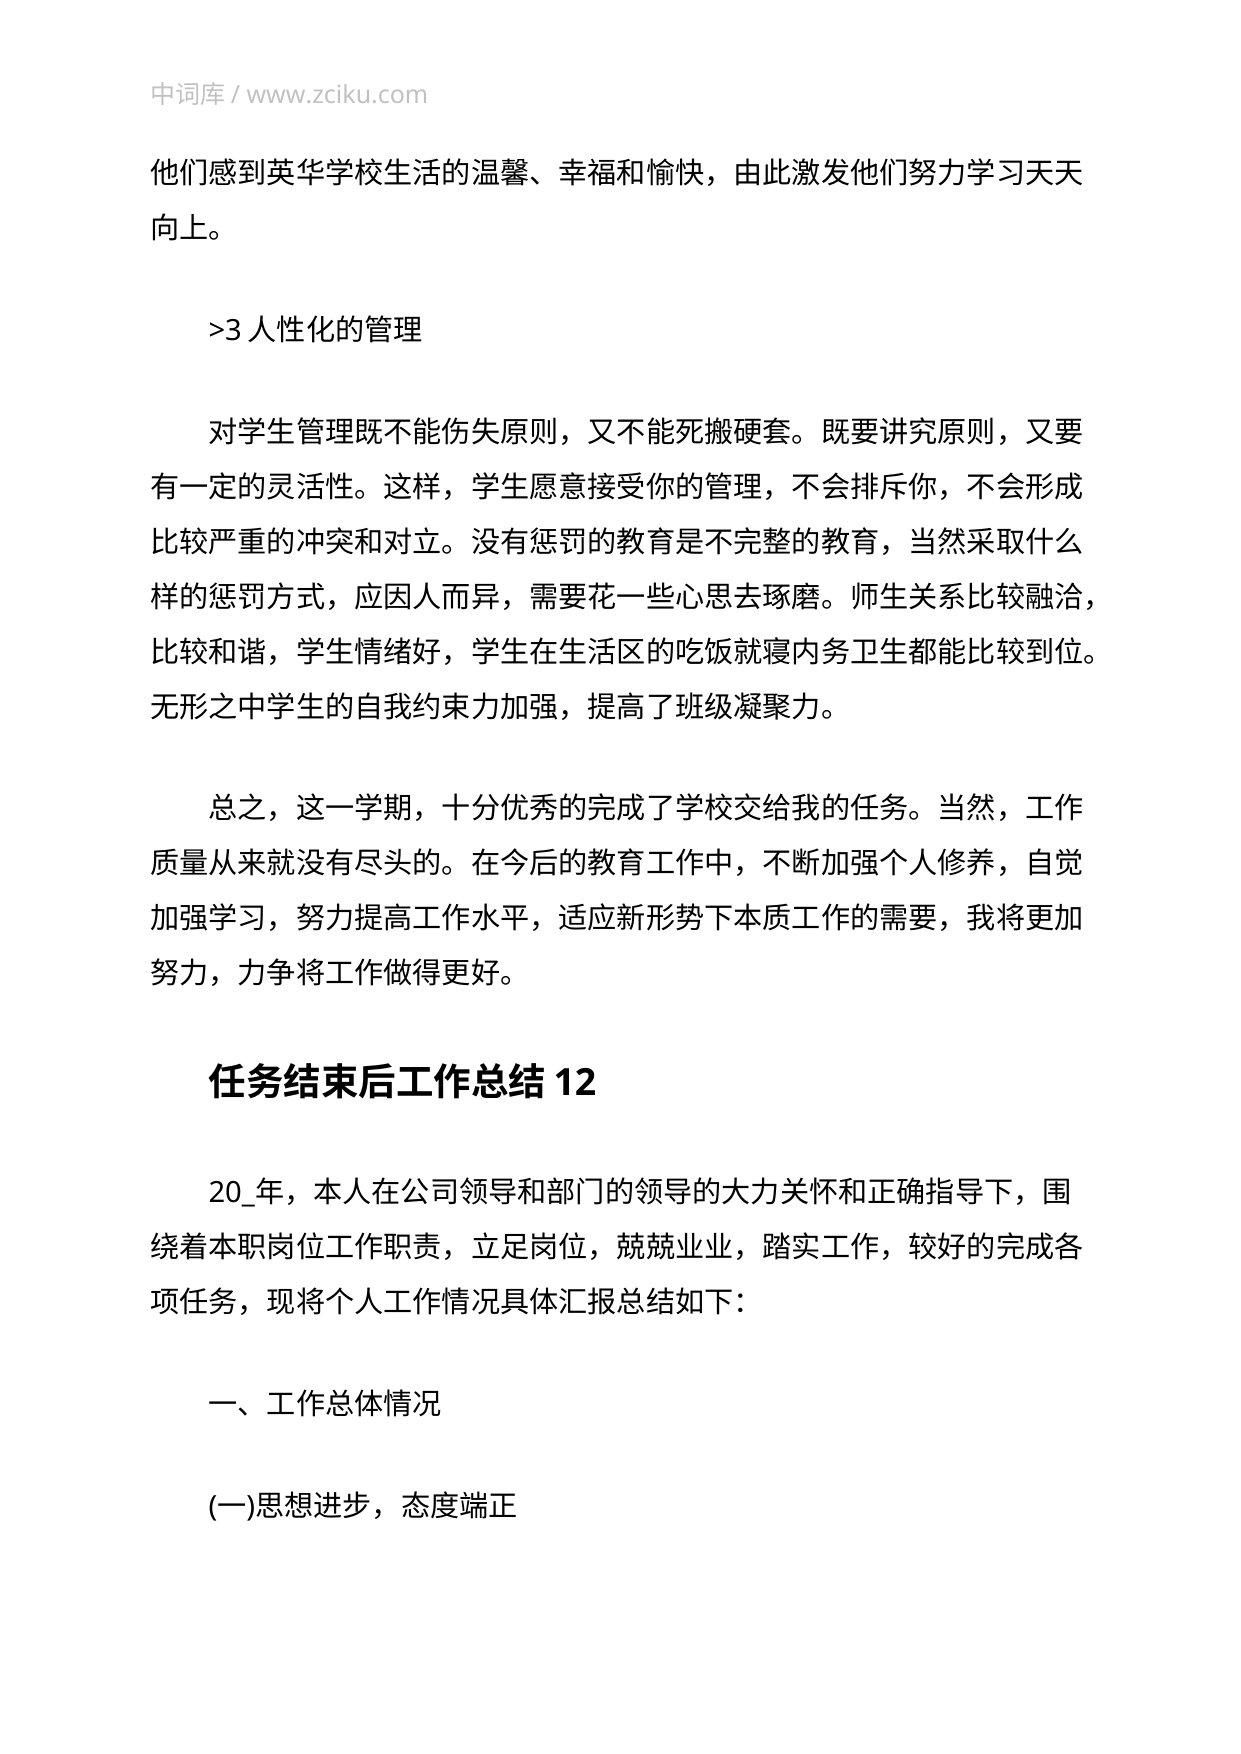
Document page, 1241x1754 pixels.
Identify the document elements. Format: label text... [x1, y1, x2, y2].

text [150, 150, 1090, 247]
text 任务结束后工作总结12 [150, 1051, 1090, 1106]
text 一、工作总体情况 [150, 1381, 1090, 1423]
text 20_年，本人在公司领导和部门的领导的大力关怀和正确指导下，围绕着本职岗位工作职责，立足岗位，兢兢业业，踏实工作，较好的完成各项任务，现将个人工作情况具体汇报总结如下： [150, 1169, 1090, 1321]
text 总之，这一学期，十分优秀的完成了学校交给我的任务。当然，工作质量从来就没有尽头的。在今后的教育工作中，不断加强个人修养，自觉加强学习，努力提高工作水平，适应新形势下本质工作的需要，我将更加努力，力争将工作做得更好。 [150, 785, 1090, 992]
text (一)思想进步，态度端正 [150, 1482, 1090, 1525]
text 对学生管理既不能伤失原则，又不能死搬硬套。既要讲究原则，又要有一定的灵活性。这样，学生愿意接受你的管理，不会排斥你，不会形成比较严重的冲突和对立。没有惩罚的教育是不完整的教育，当然采取什么样的惩罚方式，应因人而异，需要花一些心思去琢磨。师生关系比较融洽，比较和谐，学生情绪好，学生在生活区的吃饭就寝内务卫生都能比较到位。无形之中学生的自我约束力加强，提高了班级凝聚力。 [150, 409, 1090, 725]
text >3人性化的管理 [150, 307, 1090, 349]
